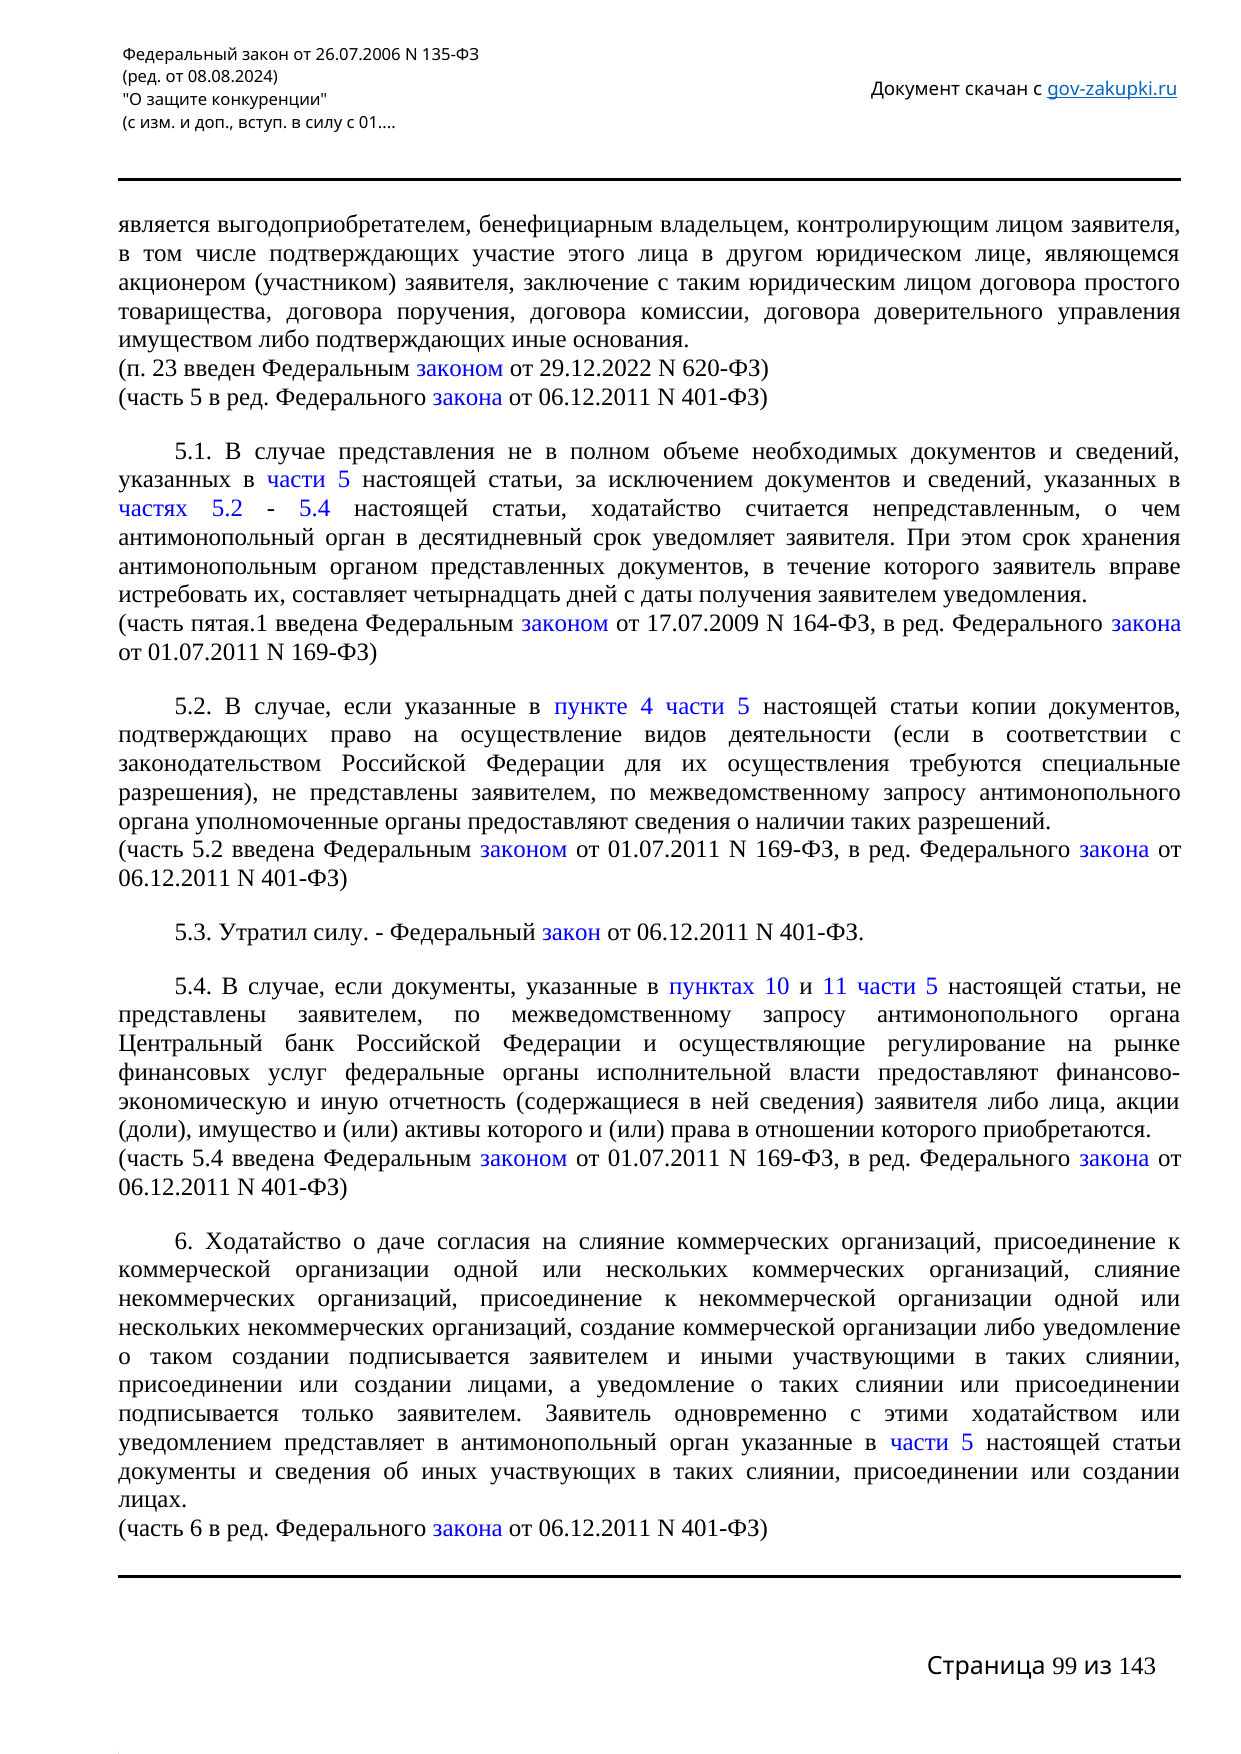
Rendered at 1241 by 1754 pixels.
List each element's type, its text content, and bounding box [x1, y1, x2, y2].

text 5.4. В случае, если документы, указанные в пунктах 10 и 11 части 5 настоящей статьи, не представлены заявителем, по межведомственному запросу антимонопольного органа Центральный банк Российской Федерации и осуществляющие регулирование на рынке финансовых услуг федеральные органы исполнительной власти предоставляют финансово-экономическую и иную отчетность (содержащиеся в ней сведения) заявителя либо лица, акции (доли), имущество и (или) активы которого и (или) права в отношении которого приобретаются. [118, 971, 1181, 1143]
text (часть 5.2 введена Федеральным законом от 01.07.2011 N 169-ФЗ, в ред. Федерального закона от 06.12.2011 N 401-ФЗ) [118, 834, 1181, 892]
text (часть 5 в ред. Федерального закона от 06.12.2011 N 401-ФЗ) [118, 382, 1181, 411]
text 5.3. Утратил силу. - Федеральный закон от 06.12.2011 N 401-ФЗ. [118, 917, 1181, 946]
text 5.1. В случае представления не в полном объеме необходимых документов и сведений, указанных в части 5 настоящей статьи, за исключением документов и сведений, указанных в частях 5.2 - 5.4 настоящей статьи, ходатайство считается непредставленным, о чем антимонопольный орган в десятидневный срок уведомляет заявителя. При этом срок хранения антимонопольным органом представленных документов, в течение которого заявитель вправе истребовать их, составляет четырнадцать дней с даты получения заявителем уведомления. [118, 436, 1181, 608]
text 5.2. В случае, если указанные в пункте 4 части 5 настоящей статьи копии документов, подтверждающих право на осуществление видов деятельности (если в соответствии с законодательством Российской Федерации для их осуществления требуются специальные разрешения), не представлены заявителем, по межведомственному запросу антимонопольного органа уполномоченные органы предоставляют сведения о наличии таких разрешений. [118, 691, 1181, 834]
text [118, 209, 1181, 353]
text 6. Ходатайство о даче согласия на слияние коммерческих организаций, присоединение к коммерческой организации одной или нескольких коммерческих организаций, слияние некоммерческих организаций, присоединение к некоммерческой организации одной или нескольких некоммерческих организаций, создание коммерческой организации либо уведомление о таком создании подписывается заявителем и иными участвующими в таких слиянии, присоединении или создании лицами, а уведомление о таких слиянии или присоединении подписывается только заявителем. Заявитель одновременно с этими ходатайством или уведомлением представляет в антимонопольный орган указанные в части 5 настоящей статьи документы и сведения об иных участвующих в таких слиянии, присоединении или создании лицах. [118, 1226, 1181, 1513]
text (п. 23 введен Федеральным законом от 29.12.2022 N 620-ФЗ) [118, 353, 1181, 382]
text (часть 6 в ред. Федерального закона от 06.12.2011 N 401-ФЗ) [118, 1513, 1181, 1542]
text (часть 5.4 введена Федеральным законом от 01.07.2011 N 169-ФЗ, в ред. Федерального закона от 06.12.2011 N 401-ФЗ) [118, 1143, 1181, 1201]
text (часть пятая.1 введена Федеральным законом от 17.07.2009 N 164-ФЗ, в ред. Федерального закона от 01.07.2011 N 169-ФЗ) [118, 608, 1181, 666]
